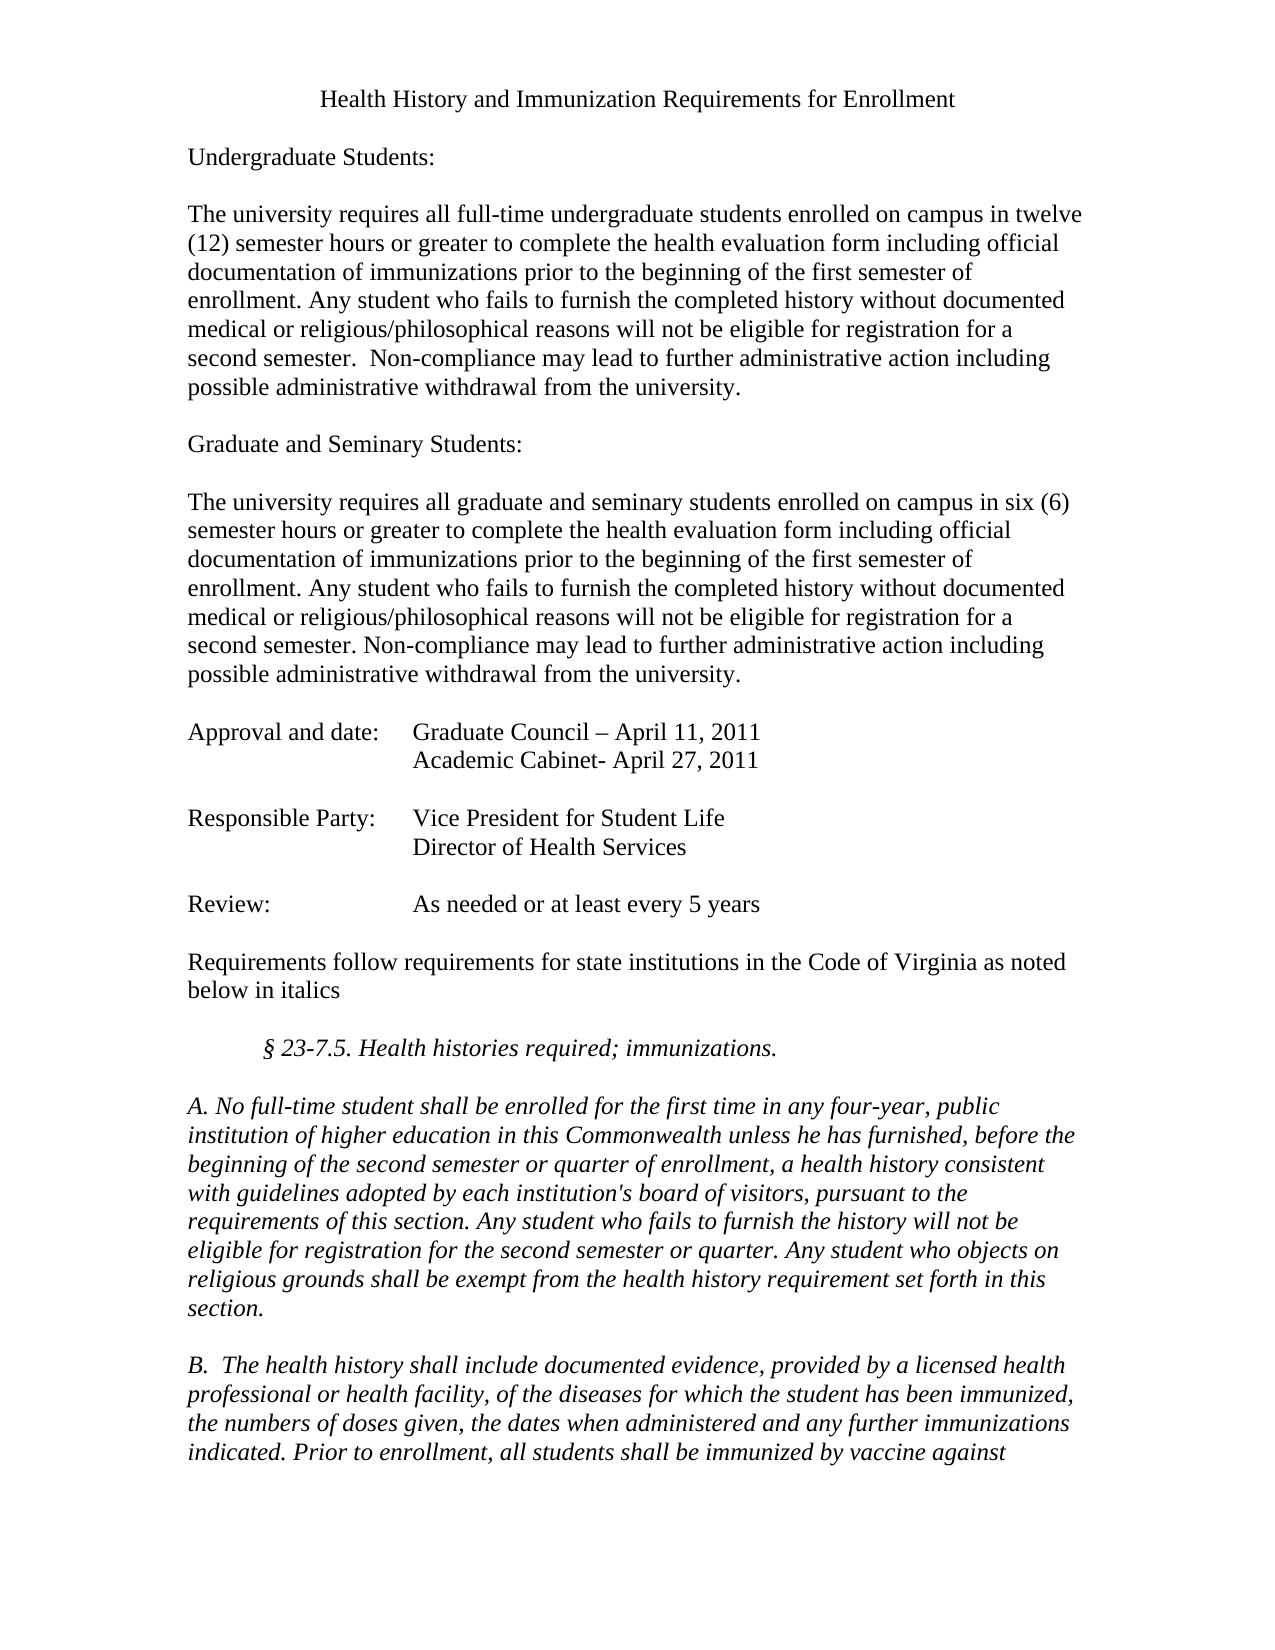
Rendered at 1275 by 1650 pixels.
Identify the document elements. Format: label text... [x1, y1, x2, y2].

text § 23-7.5. Health histories required; immunizations. [187, 1033, 1087, 1062]
text The university requires all full-time undergraduate students enrolled on campus in twelve (12) semester hours or greater to complete the health evaluation form including official documentation of immunizations prior to the beginning of the first semester of enrollment. Any student who fails to furnish the completed history without documented medical or religious/philosophical reasons will not be eligible for registration for a second semester. Non-compliance may lead to further administrative action including possible administrative withdrawal from the university. [187, 199, 1087, 401]
text The university requires all graduate and seminary students enrolled on campus in six (6) semester hours or greater to complete the health evaluation form including official documentation of immunizations prior to the beginning of the first semester of enrollment. Any student who fails to furnish the completed history without documented medical or religious/philosophical reasons will not be eligible for registration for a second semester. Non-compliance may lead to further administrative action including possible administrative withdrawal from the university. [187, 487, 1087, 688]
text Approval and date: Graduate Council – April 11, 2011 [187, 717, 1087, 746]
text Responsible Party: Vice President for Student Life [187, 803, 1087, 832]
text A. No full-time student shall be enrolled for the first time in any four-year, public institution of higher education in this Commonwealth unless he has furnished, before the beginning of the second semester or quarter of enrollment, a health history consistent with guidelines adopted by each institution's board of visitors, pursuant to the requirements of this section. Any student who fails to furnish the history will not be eligible for registration for the second semester or quarter. Any student who objects on religious grounds shall be exempt from the health history requirement set forth in this section. [187, 1091, 1087, 1321]
text Director of Health Services [187, 832, 1087, 861]
text Graduate and Seminary Students: [187, 429, 1087, 458]
text Health History and Immunization Requirements for Enrollment [187, 84, 1087, 113]
text Undergraduate Students: [187, 142, 1087, 171]
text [187, 1351, 1087, 1466]
text Review: As needed or at least every 5 years [187, 889, 1087, 918]
text Requirements follow requirements for state institutions in the Code of Virginia as noted below in italics [187, 947, 1087, 1004]
text Academic Cabinet- April 27, 2011 [187, 746, 1087, 774]
